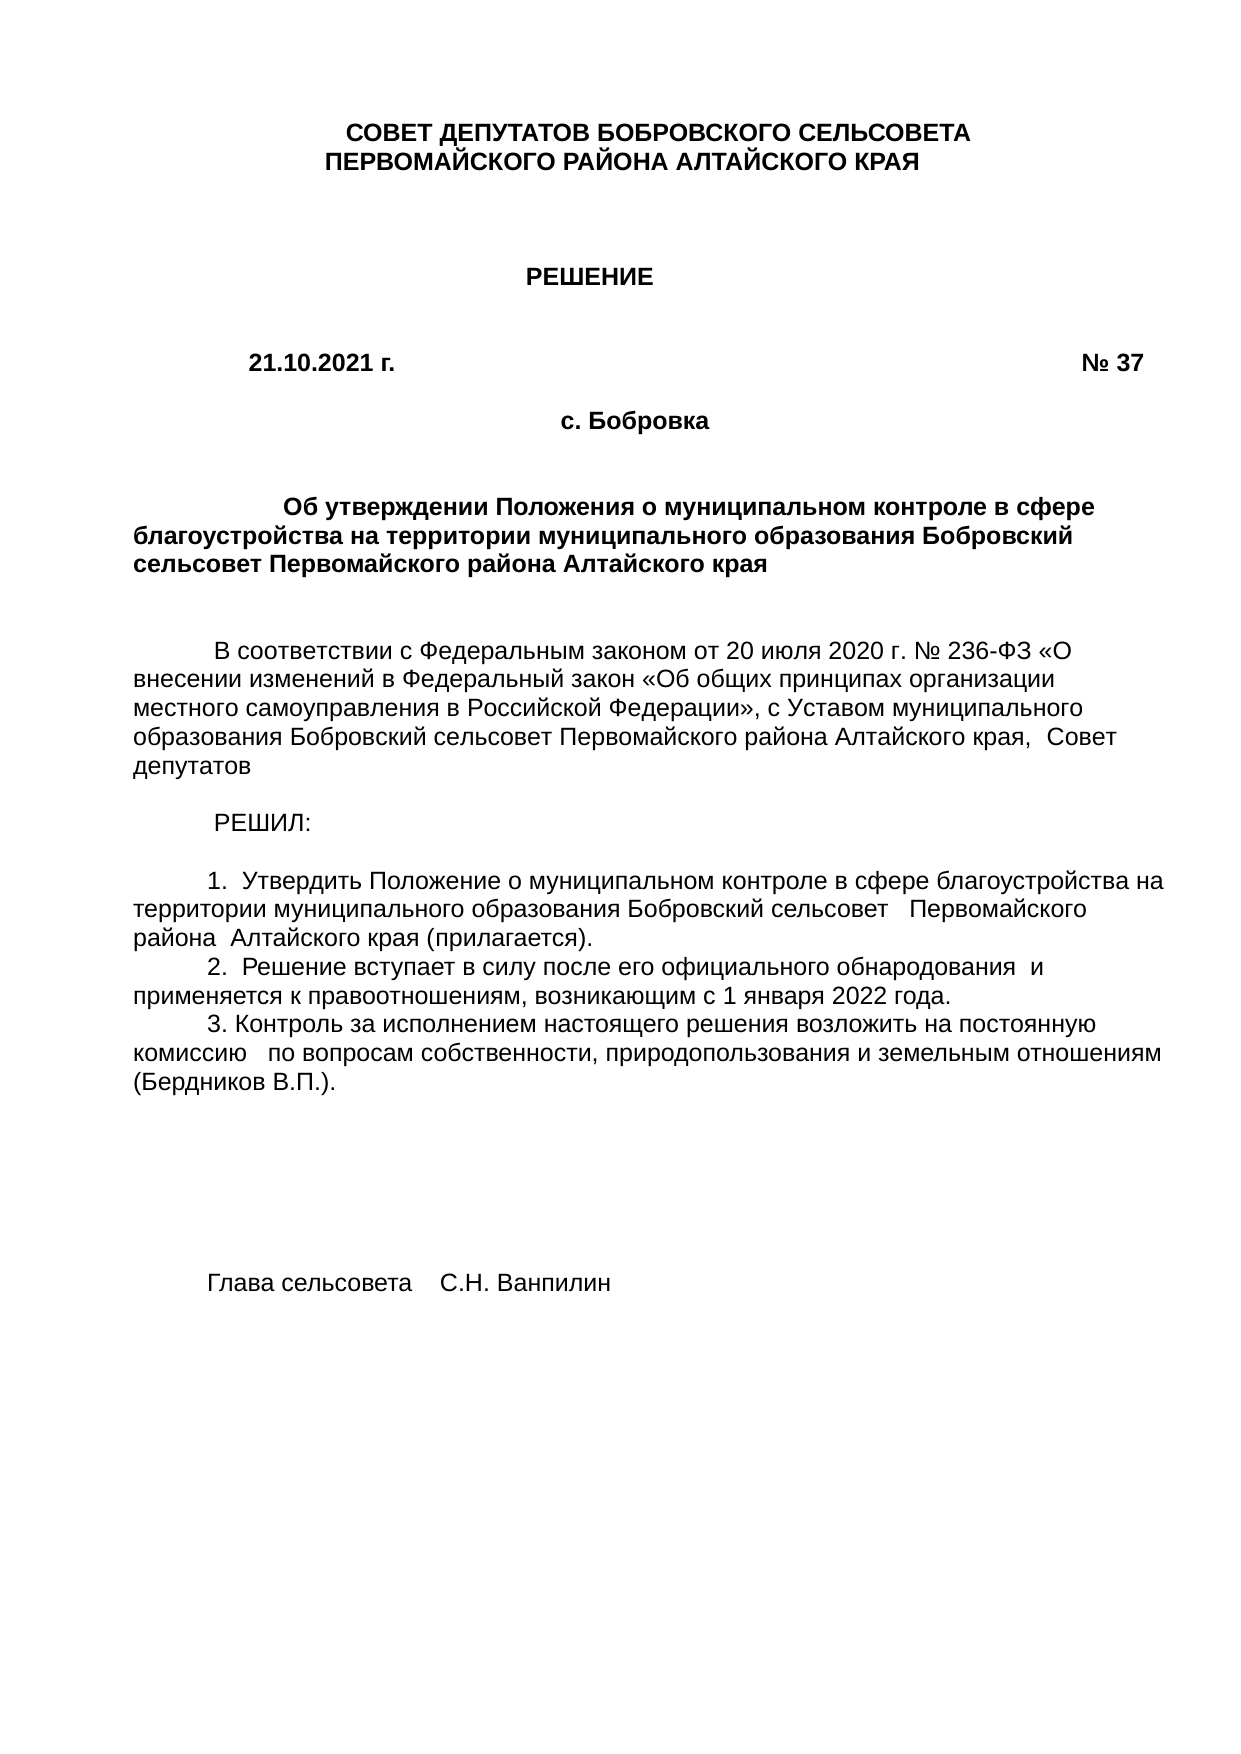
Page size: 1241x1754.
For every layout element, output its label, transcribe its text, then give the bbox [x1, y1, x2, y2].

text 2. Решение вступает в силу после его официального обнародования и применяется к правоотношениям, возникающим с 1 января 2022 года. [133, 952, 1166, 1009]
text СОВЕТ ДЕПУТАТОВ БОБРОВСКОГО СЕЛЬСОВЕТА [133, 118, 1166, 147]
text В соответствии с Федеральным законом от 20 июля 2020 г. № 236-ФЗ «О внесении изменений в Федеральный закон «Об общих принципах организации местного самоуправления в Российской Федерации», с Уставом муниципального образования Бобровский сельсовет Первомайского района Алтайского края, Совет депутатов [133, 636, 1166, 779]
text 1. Утвердить Положение о муниципальном контроле в сфере благоустройства на территории муниципального образования Бобровский сельсовет Первомайского района Алтайского края (прилагается). [133, 866, 1166, 952]
text с. Бобровка [133, 406, 1166, 434]
text 21.10.2021 г. № 37 [133, 348, 1166, 377]
text Глава сельсовета С.Н. Ванпилин [133, 1268, 1166, 1297]
text 3. Контроль за исполнением настоящего решения возложить на постоянную комиссию по вопросам собственности, природопользования и земельным отношениям (Бердников В.П.). [133, 1009, 1166, 1096]
text Об утверждении Положения о муниципальном контроле в сфере благоустройства на территории муниципального образования Бобровский сельсовет Первомайского района Алтайского края [133, 492, 1166, 578]
text ПЕРВОМАЙСКОГО РАЙОНА АЛТАЙСКОГО КРАЯ [133, 147, 1166, 176]
text РЕШЕНИЕ [133, 262, 1166, 291]
text РЕШИЛ: [133, 808, 1166, 837]
